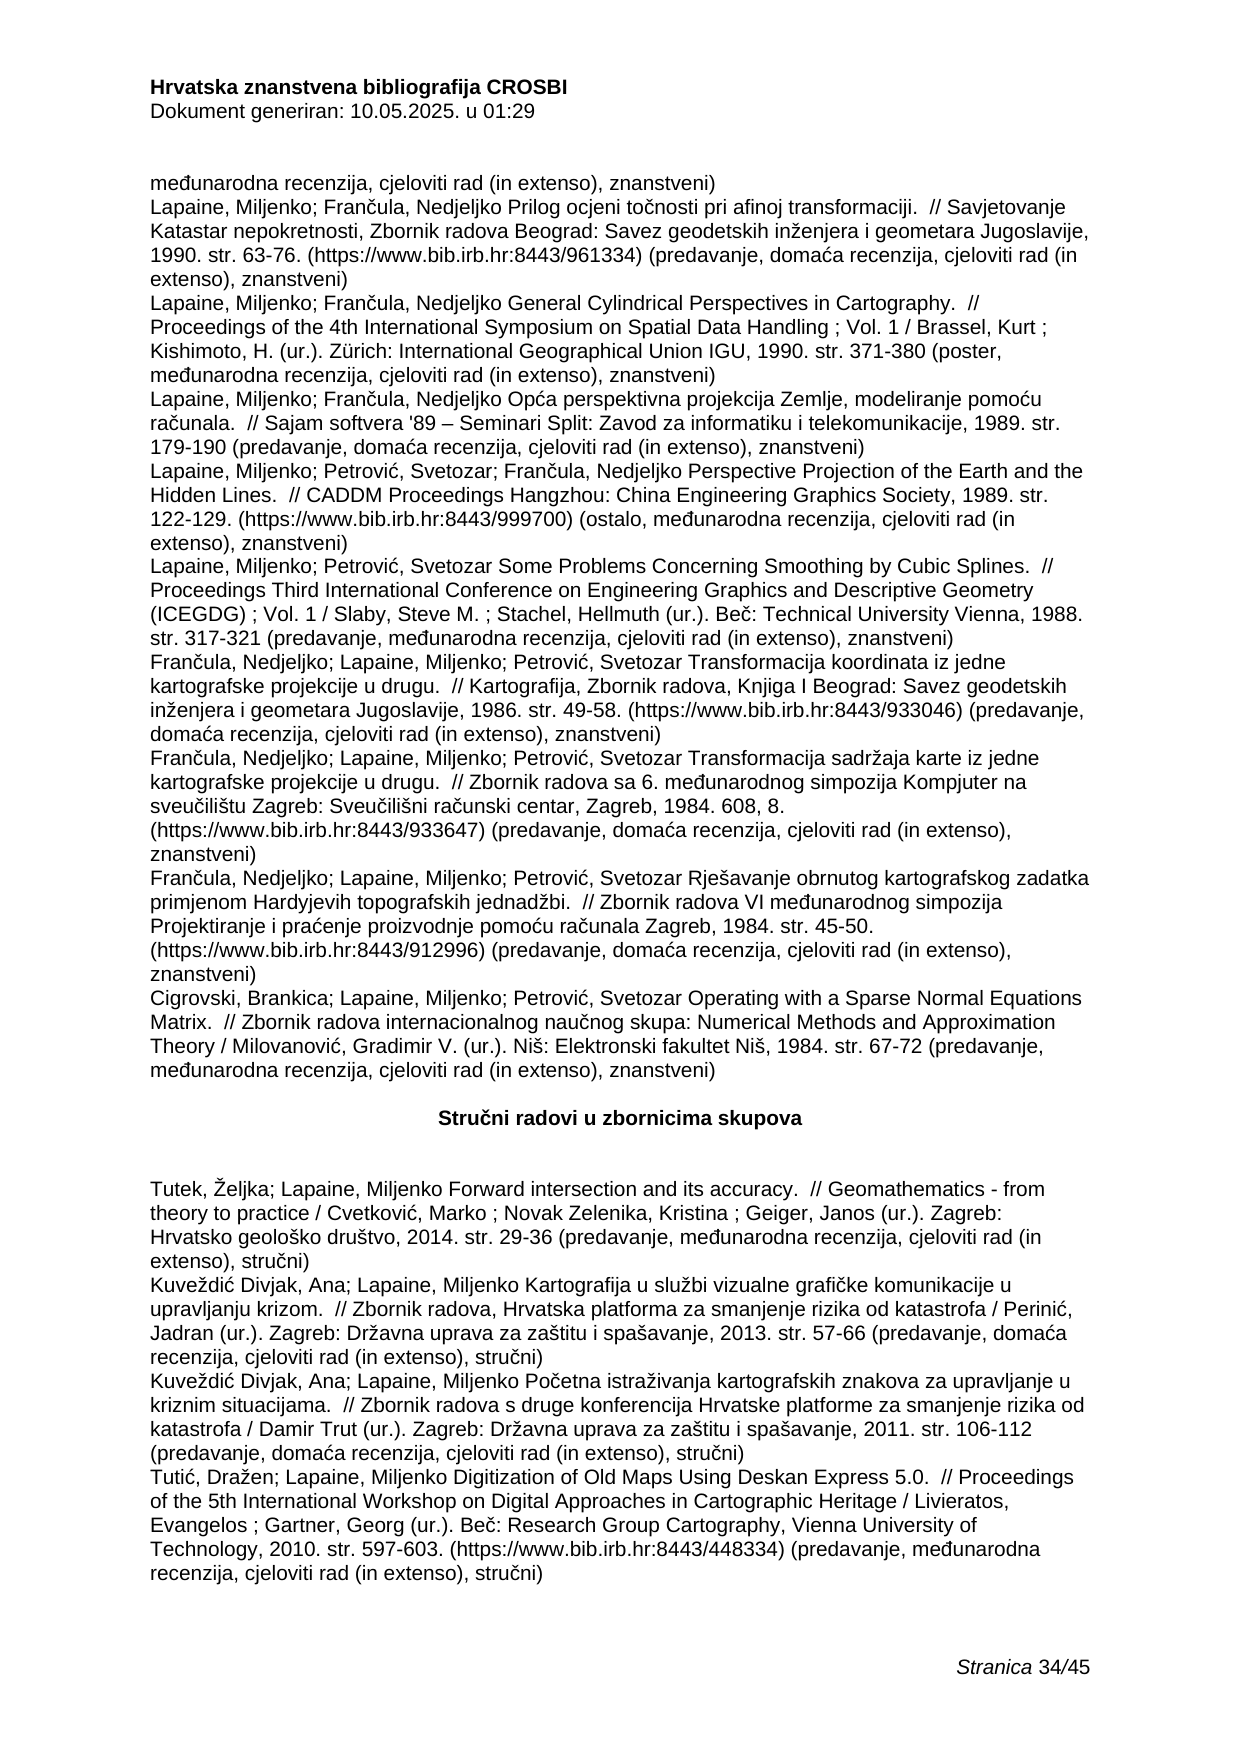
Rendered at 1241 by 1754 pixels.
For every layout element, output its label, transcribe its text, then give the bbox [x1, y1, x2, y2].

text Lapaine, Miljenko; Frančula, Nedjeljko [150, 291, 1090, 387]
text Kuveždić Divjak, Ana; Lapaine, Miljenko [150, 1273, 1090, 1369]
text Lapaine, Miljenko; Petrović, Svetozar; Frančula, Nedjeljko [150, 458, 1090, 554]
subtitle Stručni radovi u zbornicima skupova [150, 1105, 1090, 1129]
text Frančula, Nedjeljko; Lapaine, Miljenko; Petrović, Svetozar [150, 650, 1090, 746]
text Lapaine, Miljenko [150, 171, 1090, 195]
text Frančula, Nedjeljko; Lapaine, Miljenko; Petrović, Svetozar [150, 746, 1090, 866]
text Cigrovski, Brankica; Lapaine, Miljenko; Petrović, Svetozar [150, 986, 1090, 1081]
text Frančula, Nedjeljko; Lapaine, Miljenko; Petrović, Svetozar [150, 866, 1090, 986]
text Lapaine, Miljenko; Frančula, Nedjeljko [150, 195, 1090, 291]
text Lapaine, Miljenko; Frančula, Nedjeljko [150, 387, 1090, 458]
text Lapaine, Miljenko; Petrović, Svetozar [150, 554, 1090, 650]
text Tutić, Dražen; Lapaine, Miljenko [150, 1465, 1090, 1584]
text Tutek, Željka; Lapaine, Miljenko [150, 1177, 1090, 1273]
text Kuveždić Divjak, Ana; Lapaine, Miljenko [150, 1369, 1090, 1465]
